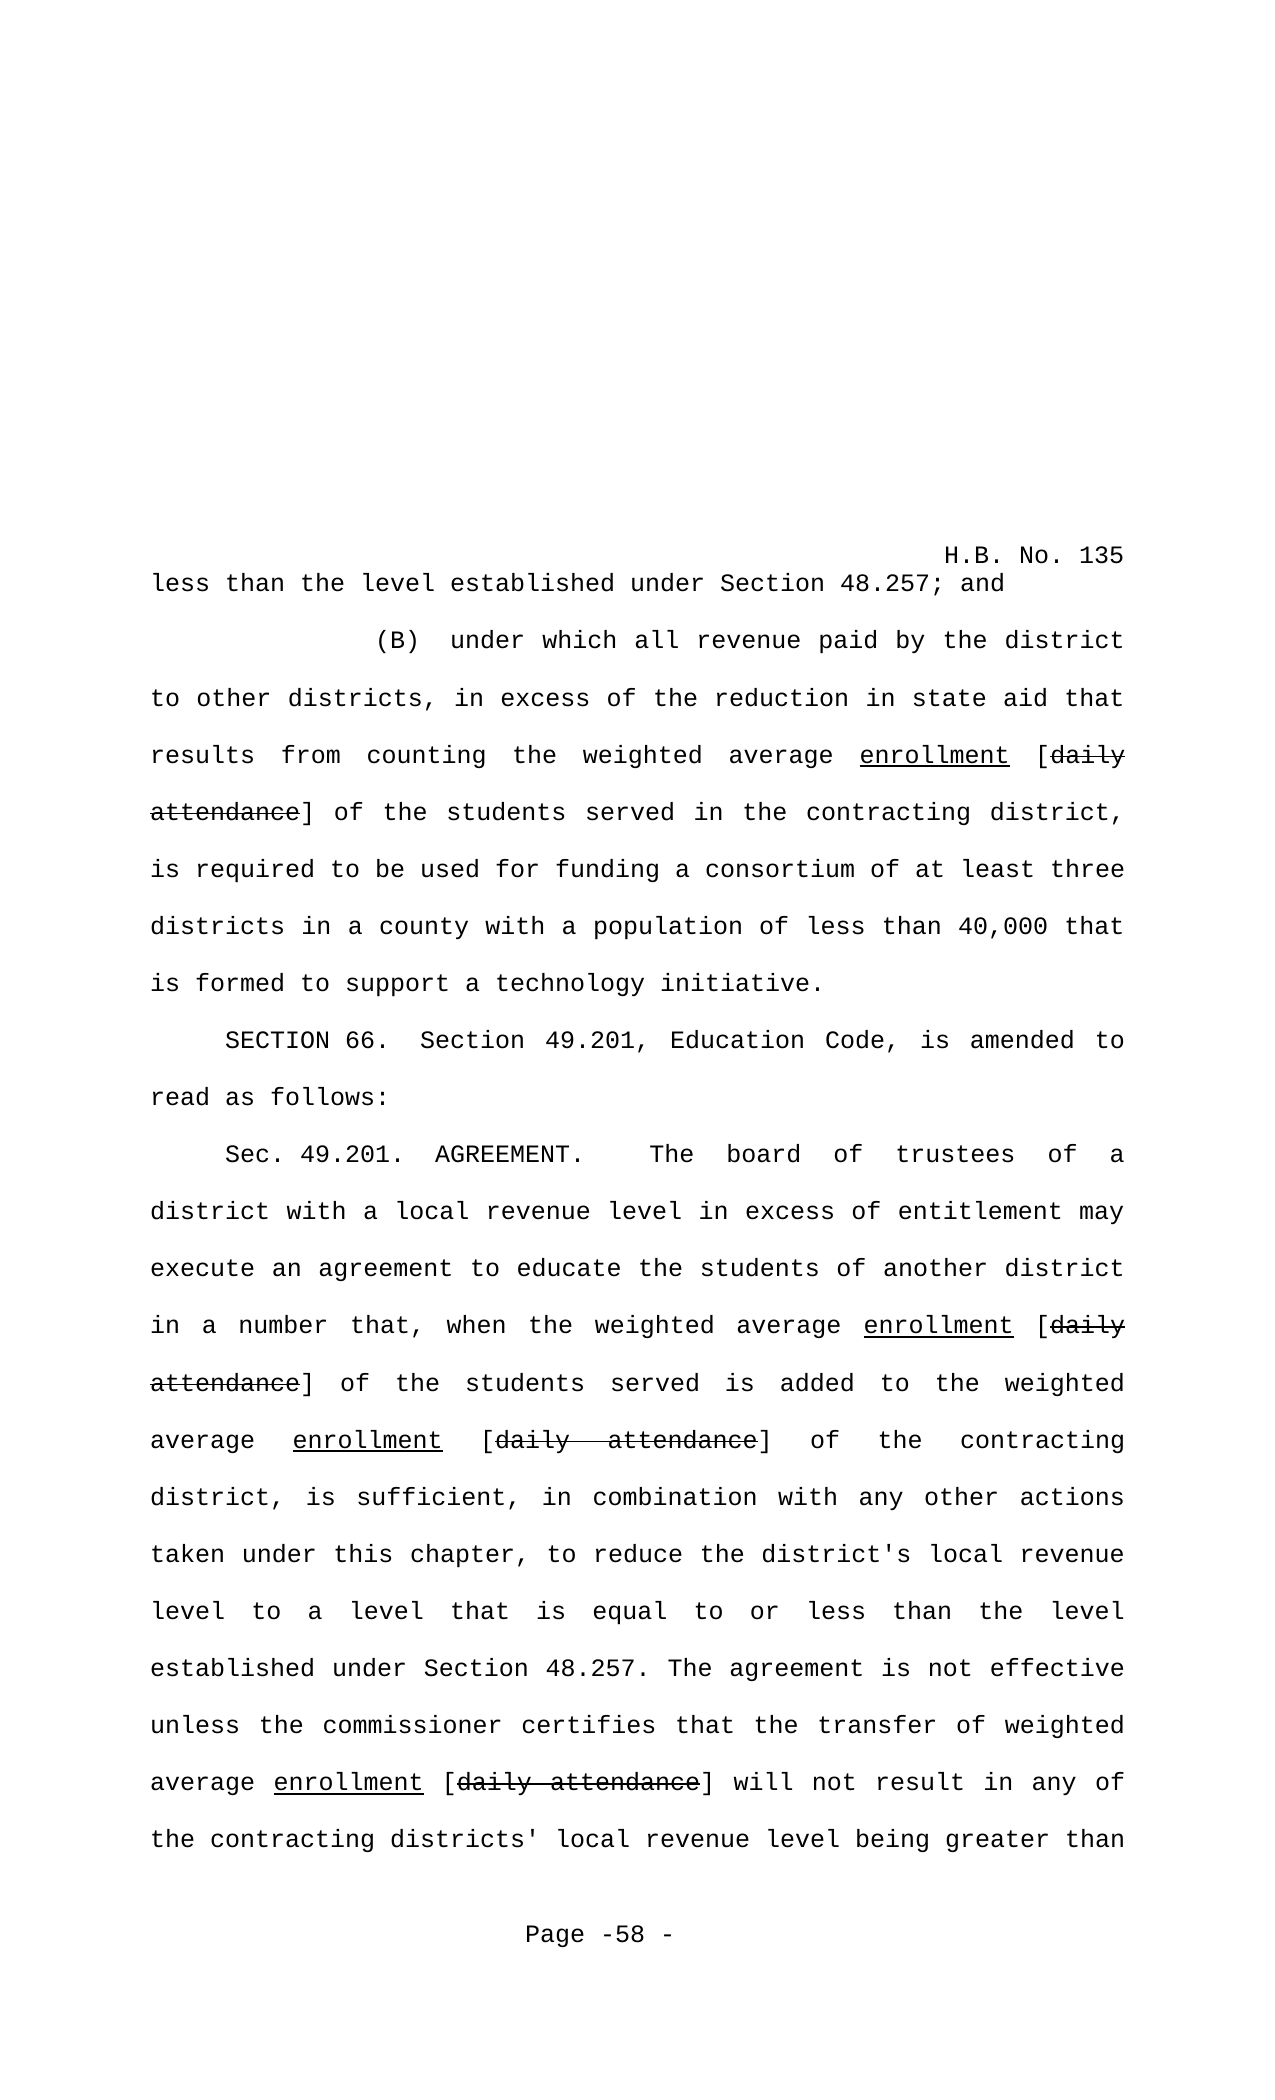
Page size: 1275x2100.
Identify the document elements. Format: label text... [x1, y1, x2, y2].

text SECTION 66. Section 49.201, Education Code, is amended to read as follows: [150, 1027, 1125, 1113]
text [150, 571, 1125, 599]
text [150, 1142, 1125, 1855]
text (B) under which all revenue paid by the district to other districts, in excess of the reduction in state aid that results from counting the weighted average enrollment [daily attendance] of the students served in the contracting district, is required to be used for funding a consortium of at least three districts in a county with a population of less than 40,000 that is formed to support a technology initiative. [150, 628, 1125, 999]
